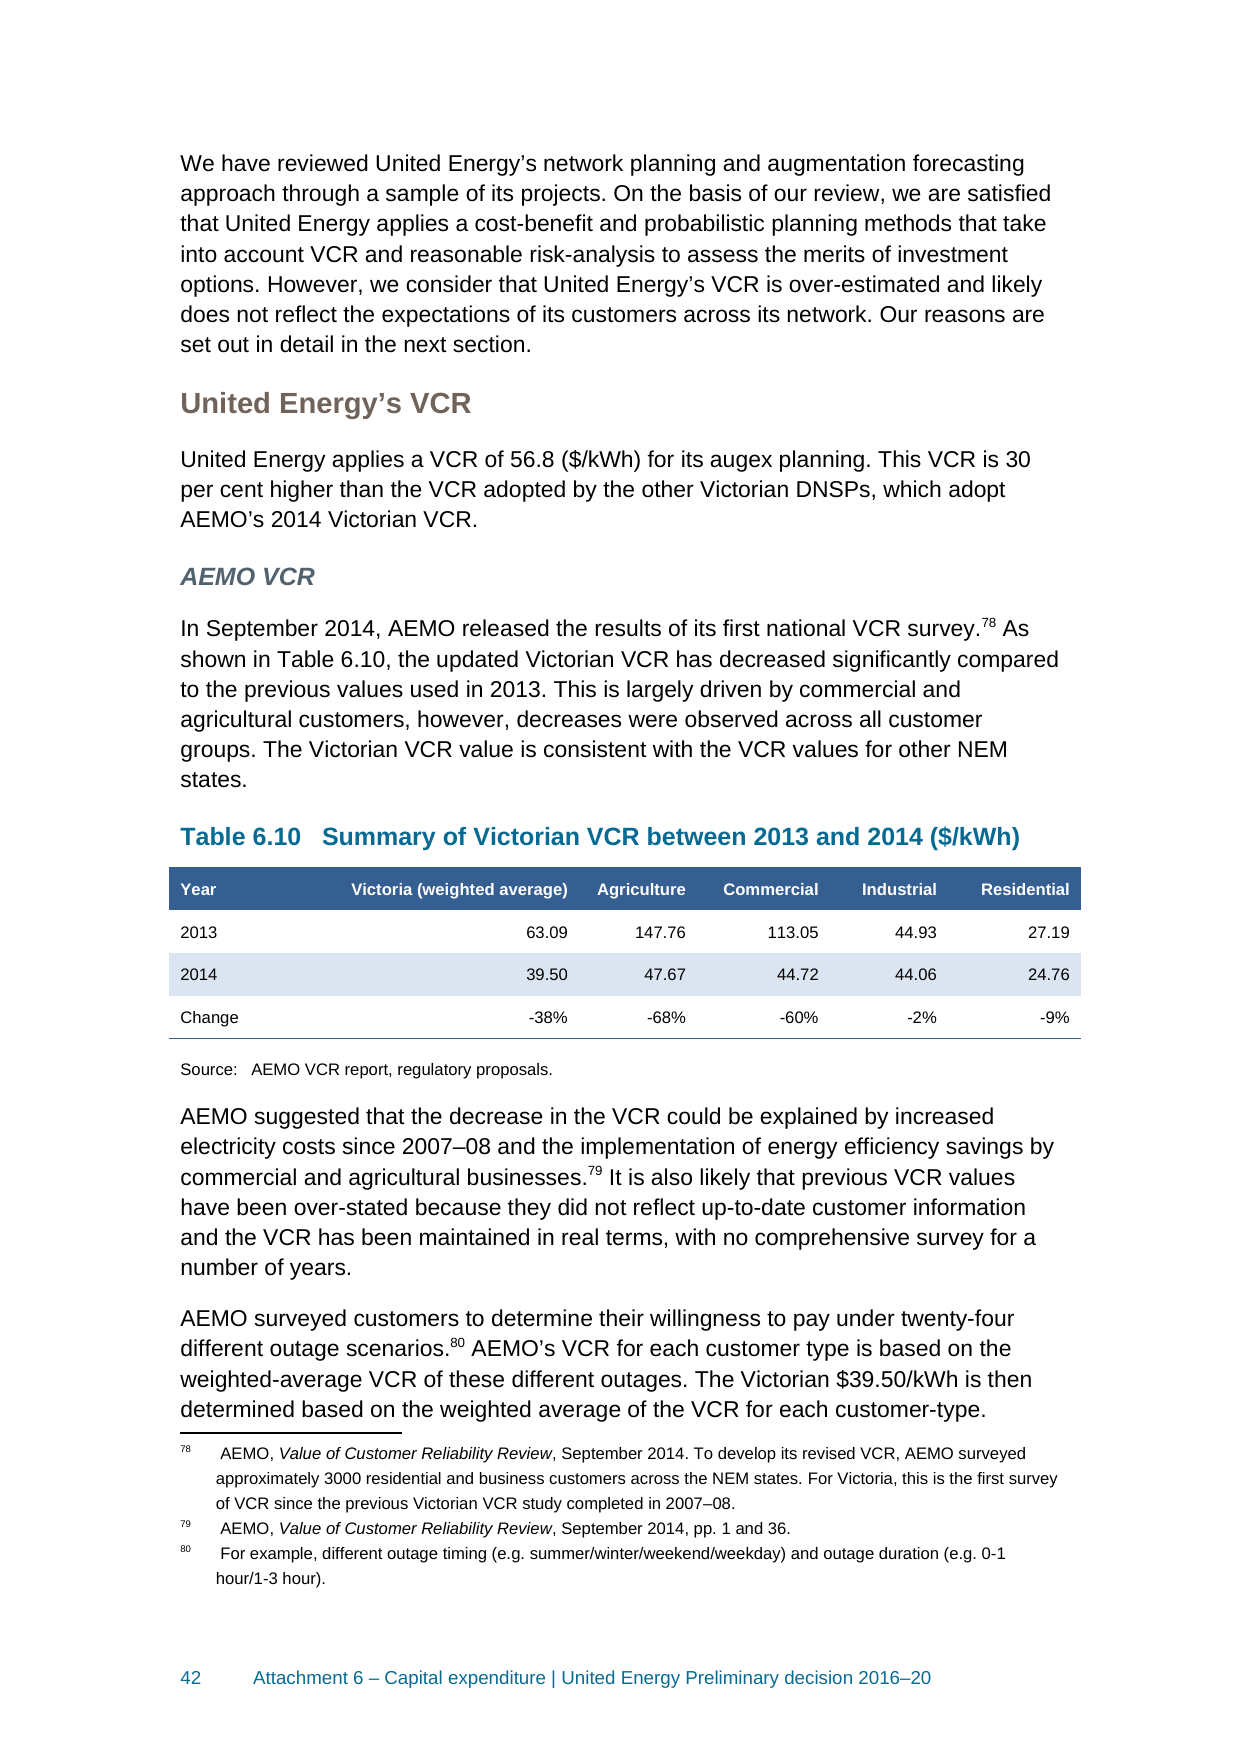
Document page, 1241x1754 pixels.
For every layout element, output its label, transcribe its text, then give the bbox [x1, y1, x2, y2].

picture [296, 1670, 300, 1684]
table_cell 63.09 [313, 910, 579, 953]
table_cell 44.72 [697, 953, 830, 996]
picture [575, 1674, 579, 1684]
table_cell 147.76 [579, 910, 697, 953]
table_cell -60% [697, 996, 830, 1038]
text AEMO surveyed customers to determine their willingness to pay under twenty-four different outage scenarios. AEMO’s VCR for each customer type is based on the weighted-average VCR of these different outages. The Victorian $39.50/kWh is then determined based on the weighted average of the VCR for each customer-type. [180, 1305, 1063, 1422]
table_header Industrial [830, 867, 948, 910]
table_cell 47.67 [579, 953, 697, 996]
subtitle AEMO VCR [180, 561, 1063, 590]
table_header Year [169, 867, 313, 910]
table_cell 39.50 [313, 953, 579, 996]
table_header Victoria (weighted average) [313, 867, 579, 910]
picture [723, 1674, 727, 1684]
picture [269, 1674, 273, 1684]
text Source: AEMO VCR report, regulatory proposals. [180, 1060, 1063, 1079]
table_cell 2014 [169, 953, 313, 996]
text We have reviewed United Energy’s network planning and augmentation forecasting approach through a sample of its projects. On the basis of our review, we are satisfied that United Energy applies a cost-benefit and probabilistic planning methods that take into account VCR and reasonable risk-analysis to assess the merits of investment options. However, we consider that United Energy’s VCR is over-estimated and likely does not reflect the expectations of its customers across its network. Our reasons are set out in detail in the next section. [180, 150, 1063, 358]
table_header Commercial [697, 867, 830, 910]
table_header Agriculture [579, 867, 697, 910]
text In September 2014, AEMO released the results of its first national VCR survey. As shown in Table 6.10, the updated Victorian VCR has decreased significantly compared to the previous values used in 2013. This is largely driven by commercial and agricultural customers, however, decreases were observed across all customer groups. The Victorian VCR value is consistent with the VCR values for other NEM states. [180, 615, 1063, 793]
table_cell -2% [830, 996, 948, 1038]
table_cell Change [169, 996, 313, 1038]
text AEMO suggested that the decrease in the VCR could be explained by increased electricity costs since 2007–08 and the implementation of energy efficiency savings by commercial and agricultural businesses. It is also likely that previous VCR values have been over-stated because they did not reflect up-to-date customer information and the VCR has been maintained in real terms, with no comprehensive survey for a number of years. [180, 1103, 1063, 1280]
table_cell 2013 [169, 910, 313, 953]
table_cell 24.76 [948, 953, 1081, 996]
subtitle United Energy’s VCR [180, 386, 1063, 420]
table_cell -68% [579, 996, 697, 1038]
table_cell 27.19 [948, 910, 1081, 953]
text United Energy applies a VCR of 56.8 ($/kWh) for its augex planning. This VCR is 30 per cent higher than the VCR adopted by the other Victorian DNSPs, which adopt AEMO’s 2014 Victorian VCR. [180, 446, 1063, 533]
table_header Residential [948, 867, 1081, 910]
picture [843, 1674, 847, 1684]
table_cell -38% [313, 996, 579, 1038]
table_cell 44.06 [830, 953, 948, 996]
table_cell 113.05 [697, 910, 830, 953]
table_cell 44.93 [830, 910, 948, 953]
table_cell -9% [948, 996, 1081, 1038]
